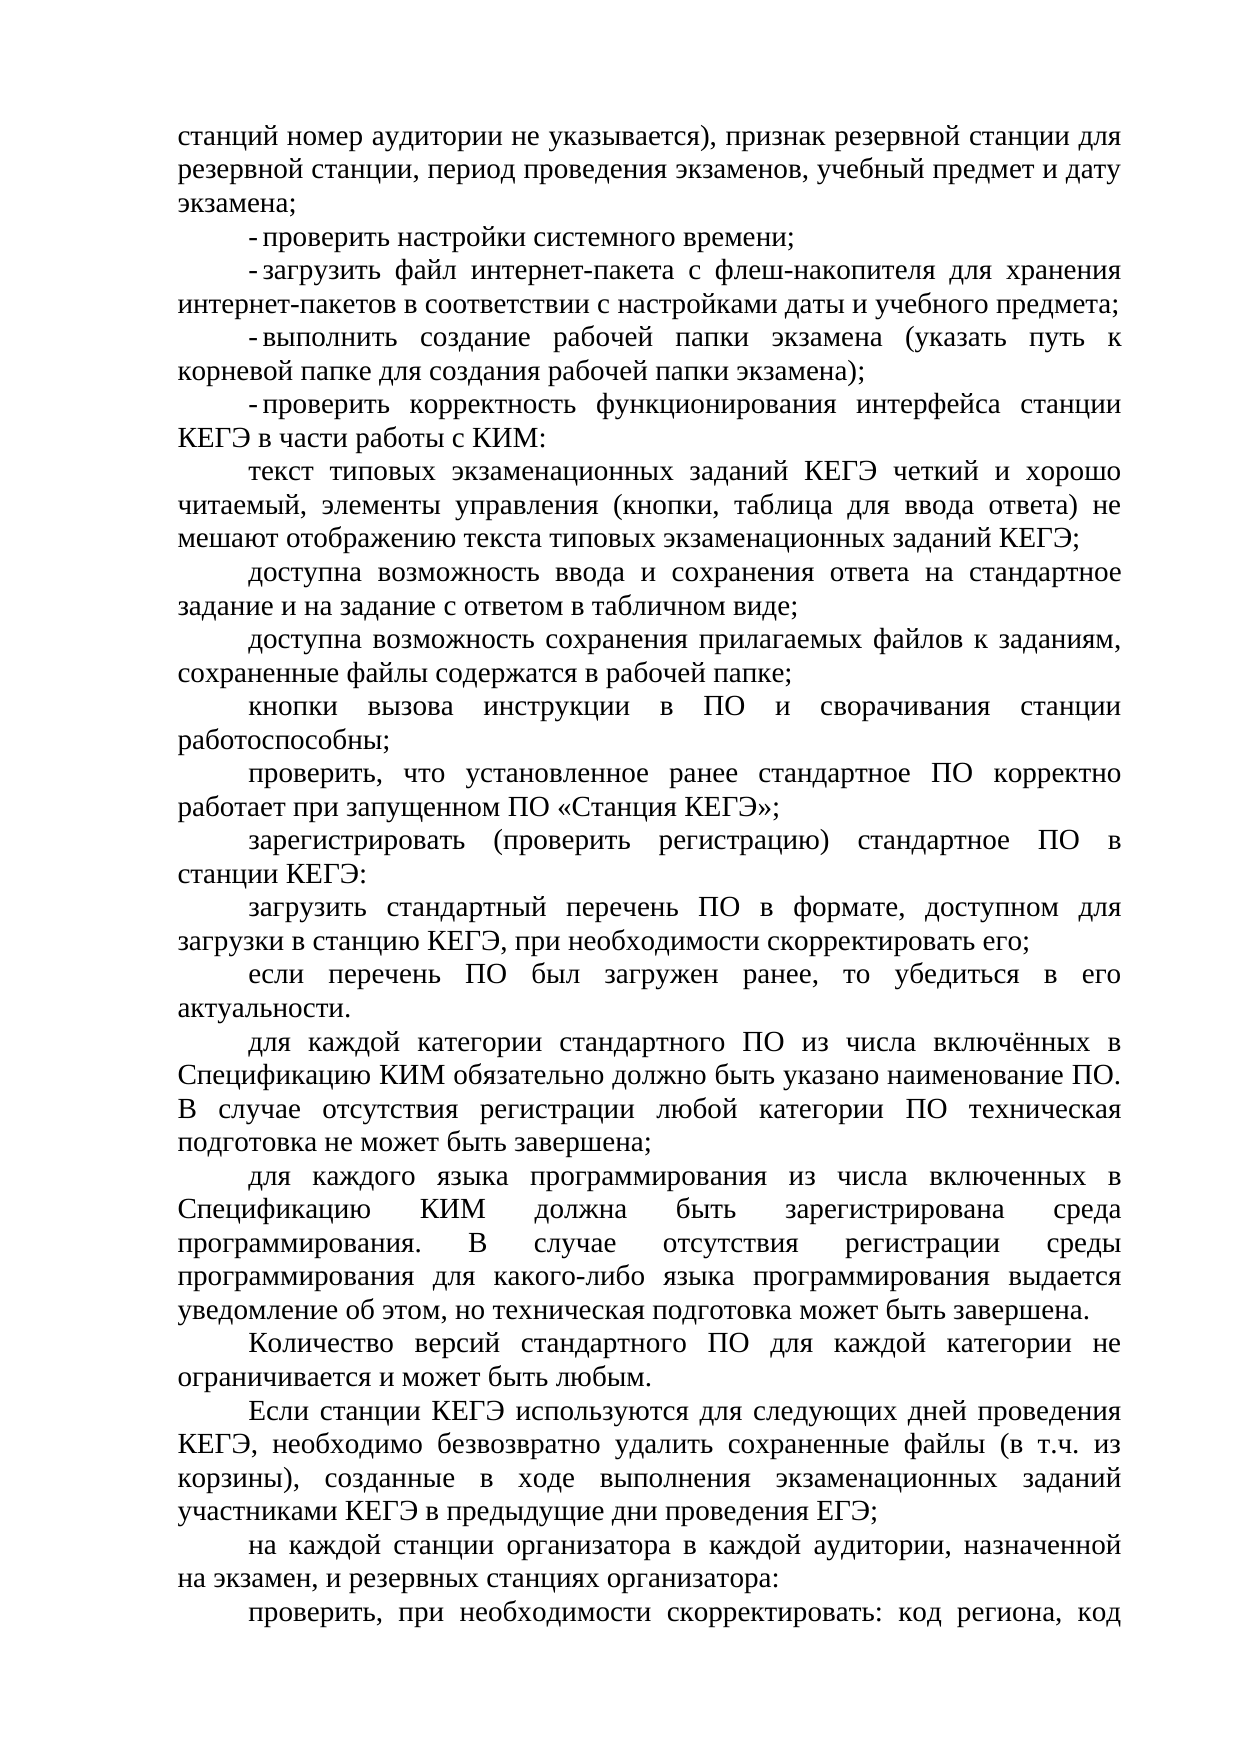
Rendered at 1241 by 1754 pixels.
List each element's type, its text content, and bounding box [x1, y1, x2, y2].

text для каждой категории стандартного ПО из числа включённых в Спецификацию КИМ обязательно должно быть указано наименование ПО. В случае отсутствия регистрации любой категории ПО техническая подготовка не может быть завершена; [177, 1024, 1122, 1158]
text текст типовых экзаменационных заданий КЕГЭ четкий и хорошо читаемый, элементы управления (кнопки, таблица для ввода ответа) не мешают отображению текста типовых экзаменационных заданий КЕГЭ; [177, 453, 1122, 554]
text - выполнить создание рабочей папки экзамена (указать путь к корневой папке для создания рабочей папки экзамена); [177, 319, 1122, 386]
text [177, 1594, 1122, 1627]
text на каждой станции организатора в каждой аудитории, назначенной на экзамен, и резервных станциях организатора: [177, 1527, 1122, 1594]
text проверить, что установленное ранее стандартное ПО корректно работает при запущенном ПО «Станция КЕГЭ»; [177, 755, 1122, 822]
text загрузить стандартный перечень ПО в формате, доступном для загрузки в станцию КЕГЭ, при необходимости скорректировать его; [177, 889, 1122, 957]
text Если станции КЕГЭ используются для следующих дней проведения КЕГЭ, необходимо безвозвратно удалить сохраненные файлы (в т.ч. из корзины), созданные в ходе выполнения экзаменационных заданий участниками КЕГЭ в предыдущие дни проведения ЕГЭ; [177, 1393, 1122, 1527]
text если перечень ПО был загружен ранее, то убедиться в его актуальности. [177, 957, 1122, 1024]
text кнопки вызова инструкции в ПО и сворачивания станции работоспособны; [177, 688, 1122, 755]
text - загрузить файл интернет-пакета с флеш-накопителя для хранения интернет-пакетов в соответствии с настройками даты и учебного предмета; [177, 252, 1122, 319]
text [177, 118, 1122, 219]
text - проверить корректность функционирования интерфейса станции КЕГЭ в части работы с КИМ: [177, 386, 1122, 453]
text зарегистрировать (проверить регистрацию) стандартное ПО в станции КЕГЭ: [177, 822, 1122, 889]
text для каждого языка программирования из числа включенных в Спецификацию КИМ должна быть зарегистрирована среда программирования. В случае отсутствия регистрации среды программирования для какого-либо языка программирования выдается уведомление об этом, но техническая подготовка может быть завершена. [177, 1158, 1122, 1326]
text доступна возможность ввода и сохранения ответа на стандартное задание и на задание с ответом в табличном виде; [177, 554, 1122, 621]
text - проверить настройки системного времени; [177, 219, 1122, 252]
text Количество версий стандартного ПО для каждой категории не ограничивается и может быть любым. [177, 1326, 1122, 1393]
text доступна возможность сохранения прилагаемых файлов к заданиям, сохраненные файлы содержатся в рабочей папке; [177, 621, 1122, 688]
